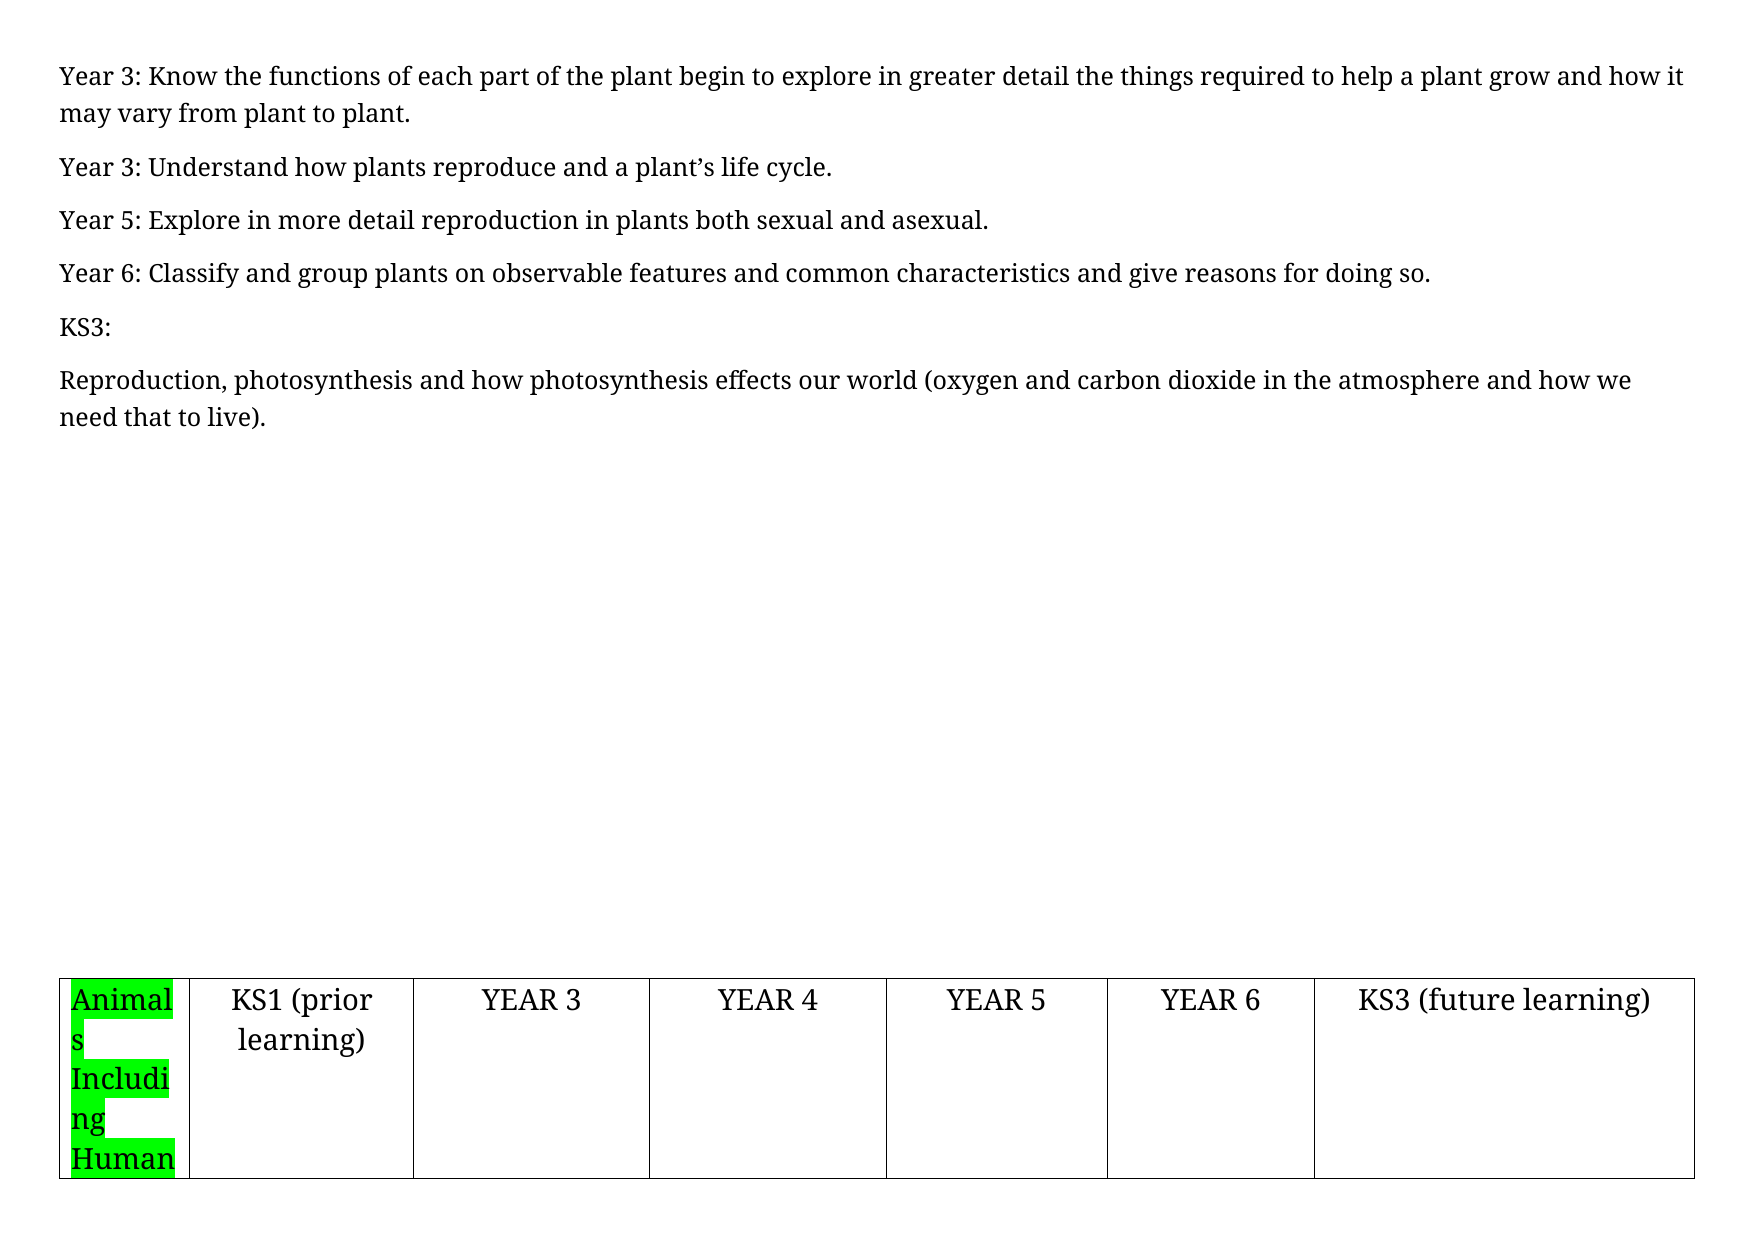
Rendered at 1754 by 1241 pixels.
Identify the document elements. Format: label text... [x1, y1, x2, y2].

text Year 5: Explore in more detail reproduction in plants both sexual and asexual. [59, 203, 1695, 237]
text Year 3: Understand how plants reproduce and a plant’s life cycle. [59, 149, 1695, 183]
text Reproduction, photosynthesis and how photosynthesis effects our world (oxygen and carbon dioxide in the atmosphere and how we need that to live). [59, 363, 1695, 434]
text Year 3: Know the functions of each part of the plant begin to explore in greater detail the things required to help a plant grow and how it may vary from plant to plant. [59, 59, 1695, 130]
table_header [84, 979, 189, 1178]
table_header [1315, 979, 1694, 1178]
table_header YEAR 6 [1108, 979, 1314, 1178]
table_header YEAR 5 [887, 979, 1107, 1178]
text KS3: [59, 309, 1695, 344]
table_header YEAR 4 [650, 979, 886, 1178]
table_header YEAR 3 [414, 979, 649, 1178]
text Year 6: Classify and group plants on observable features and common characteristics and give reasons for doing so. [59, 256, 1695, 290]
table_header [190, 979, 413, 1178]
